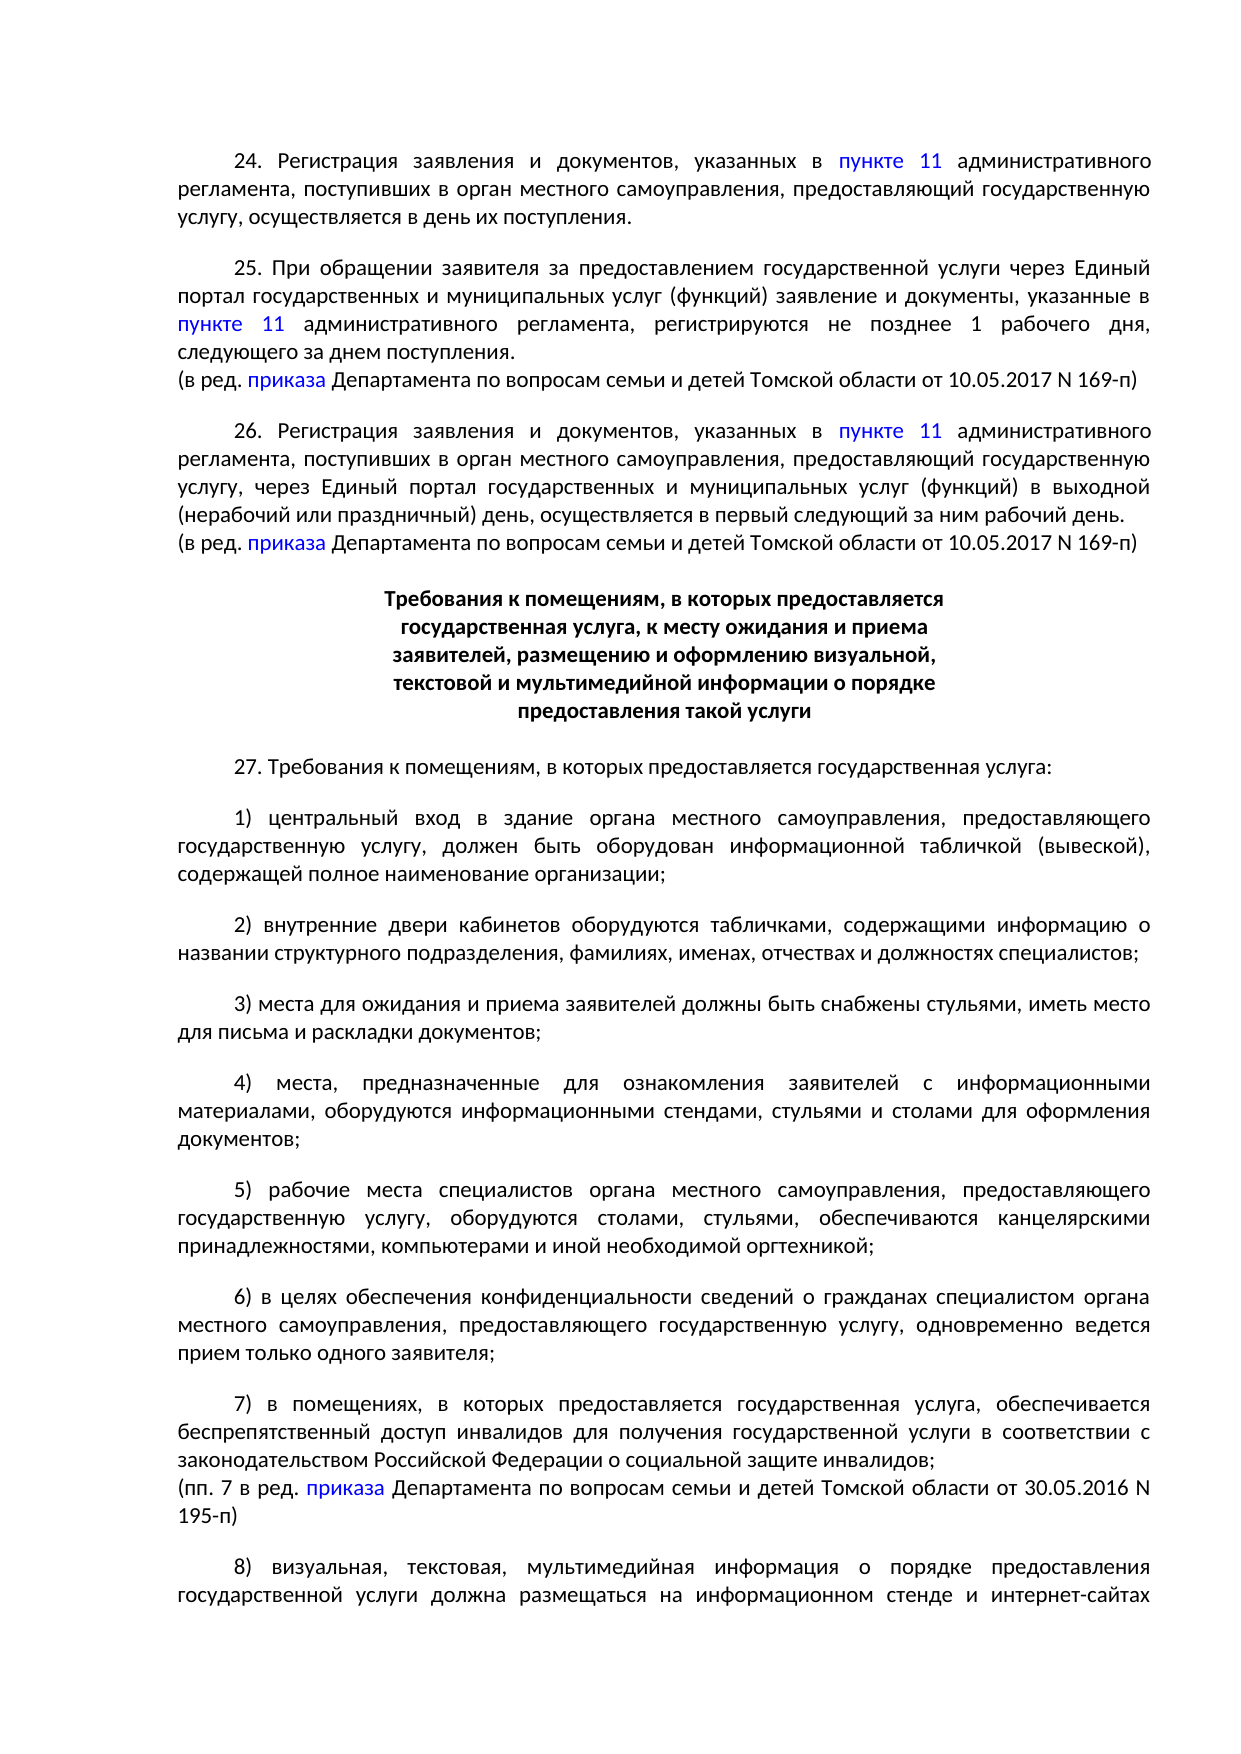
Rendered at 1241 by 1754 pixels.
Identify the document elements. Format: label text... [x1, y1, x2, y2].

text (в ред. приказа Департамента по вопросам семьи и детей Томской области от 10.05.2017 N 169-п) [177, 365, 1152, 393]
text 7) в помещениях, в которых предоставляется государственная услуга, обеспечивается беспрепятственный доступ инвалидов для получения государственной услуги в соответствии с законодательством Российской Федерации о социальной защите инвалидов; [177, 1389, 1152, 1473]
text 6) в целях обеспечения конфиденциальности сведений о гражданах специалистом органа местного самоуправления, предоставляющего государственную услугу, одновременно ведется прием только одного заявителя; [177, 1282, 1152, 1366]
text 27. Требования к помещениям, в которых предоставляется государственная услуга: [177, 752, 1152, 780]
text 3) места для ожидания и приема заявителей должны быть снабжены стульями, иметь место для письма и раскладки документов; [177, 989, 1152, 1045]
text 26. Регистрация заявления и документов, указанных в пункте 11 административного регламента, поступивших в орган местного самоуправления, предоставляющий государственную услугу, через Единый портал государственных и муниципальных услуг (функций) в выходной (нерабочий или праздничный) день, осуществляется в первый следующий за ним рабочий день. [177, 416, 1152, 528]
title текстовой и мультимедийной информации о порядке [177, 668, 1152, 696]
text 4) места, предназначенные для ознакомления заявителей с информационными материалами, оборудуются информационными стендами, стульями и столами для оформления документов; [177, 1068, 1152, 1152]
title государственная услуга, к месту ожидания и приема [177, 612, 1152, 640]
text (пп. 7 в ред. приказа Департамента по вопросам семьи и детей Томской области от 30.05.2016 N 195-п) [177, 1473, 1152, 1529]
text 1) центральный вход в здание органа местного самоуправления, предоставляющего государственную услугу, должен быть оборудован информационной табличкой (вывеской), содержащей полное наименование организации; [177, 803, 1152, 887]
text (в ред. приказа Департамента по вопросам семьи и детей Томской области от 10.05.2017 N 169-п) [177, 528, 1152, 556]
text 5) рабочие места специалистов органа местного самоуправления, предоставляющего государственную услугу, оборудуются столами, стульями, обеспечиваются канцелярскими принадлежностями, компьютерами и иной необходимой оргтехникой; [177, 1175, 1152, 1259]
title Требования к помещениям, в которых предоставляется [177, 584, 1152, 612]
title заявителей, размещению и оформлению визуальной, [177, 640, 1152, 668]
text 2) внутренние двери кабинетов оборудуются табличками, содержащими информацию о названии структурного подразделения, фамилиях, именах, отчествах и должностях специалистов; [177, 910, 1152, 966]
title предоставления такой услуги [177, 696, 1152, 724]
text 24. Регистрация заявления и документов, указанных в пункте 11 административного регламента, поступивших в орган местного самоуправления, предоставляющий государственную услугу, осуществляется в день их поступления. [177, 146, 1152, 230]
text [177, 1552, 1152, 1608]
text 25. При обращении заявителя за предоставлением государственной услуги через Единый портал государственных и муниципальных услуг (функций) заявление и документы, указанные в пункте 11 административного регламента, регистрируются не позднее 1 рабочего дня, следующего за днем поступления. [177, 253, 1152, 365]
